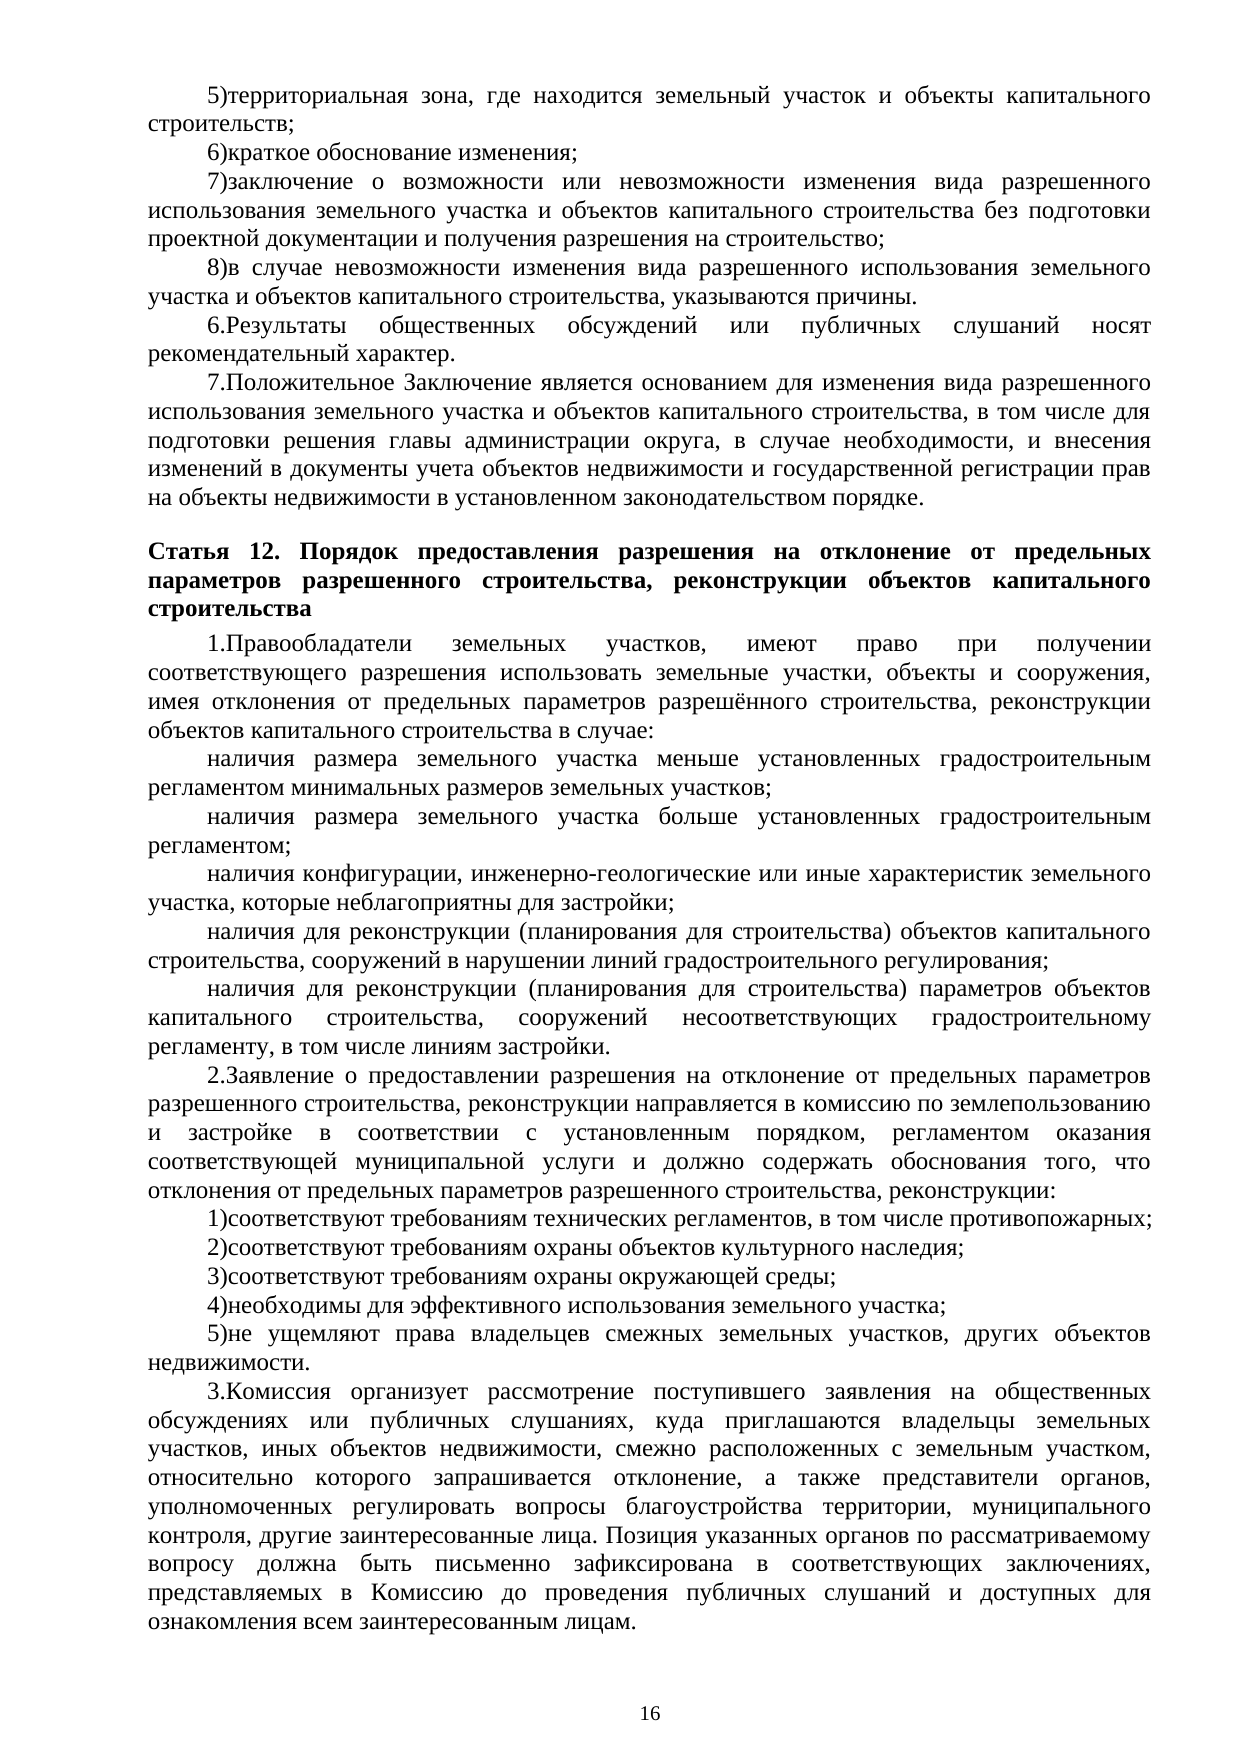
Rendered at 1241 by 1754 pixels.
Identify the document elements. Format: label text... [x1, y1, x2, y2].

text наличия для реконструкции (планирования для строительства) объектов капитального строительства, сооружений в нарушении линий градостроительного регулирования; [148, 916, 1152, 973]
text 2)соответствуют требованиям охраны объектов культурного наследия; [148, 1232, 1182, 1261]
text 7.Положительное Заключение является основанием для изменения вида разрешенного использования земельного участка и объектов капитального строительства, в том числе для подготовки решения главы администрации округа, в случае необходимости, и внесения изменений в документы учета объектов недвижимости и государственной регистрации прав на объекты недвижимости в установленном законодательством порядке. [148, 367, 1152, 511]
text 3)соответствуют требованиям охраны окружающей среды; [148, 1261, 1182, 1290]
text 5)территориальная зона, где находится земельный участок и объекты капитального строительств; [148, 80, 1152, 137]
text 6)краткое обоснование изменения; [148, 137, 1182, 166]
text наличия для реконструкции (планирования для строительства) параметров объектов капитального строительства, сооружений несоответствующих градостроительному регламенту, в том числе линиям застройки. [148, 973, 1152, 1060]
text наличия размера земельного участка больше установленных градостроительным регламентом; [148, 801, 1152, 858]
subtitle Статья 12. Порядок предоставления разрешения на отклонение от предельных параметров разрешенного строительства, реконструкции объектов капитального строительства [148, 536, 1152, 622]
text 4)необходимы для эффективного использования земельного участка; [148, 1290, 1182, 1318]
text 7)заключение о возможности или невозможности изменения вида разрешенного использования земельного участка и объектов капитального строительства без подготовки проектной документации и получения разрешения на строительство; [148, 166, 1152, 252]
text 2.Заявление о предоставлении разрешения на отклонение от предельных параметров разрешенного строительства, реконструкции направляется в комиссию по землепользованию и застройке в соответствии с установленным порядком, регламентом оказания соответствующей муниципальной услуги и должно содержать обоснования того, что отклонения от предельных параметров разрешенного строительства, реконструкции: [148, 1060, 1152, 1203]
text 1)соответствуют требованиям технических регламентов, в том числе противопожарных; [148, 1203, 1182, 1232]
text 3.Комиссия организует рассмотрение поступившего заявления на общественных обсуждениях или публичных слушаниях, куда приглашаются владельцы земельных участков, иных объектов недвижимости, смежно расположенных с земельным участком, относительно которого запрашивается отклонение, а также представители органов, уполномоченных регулировать вопросы благоустройства территории, муниципального контроля, другие заинтересованные лица. Позиция указанных органов по рассматриваемому вопросу должна быть письменно зафиксирована в соответствующих заключениях, представляемых в Комиссию до проведения публичных слушаний и доступных для ознакомления всем заинтересованным лицам. [148, 1376, 1152, 1635]
text 8)в случае невозможности изменения вида разрешенного использования земельного участка и объектов капитального строительства, указываются причины. [148, 252, 1152, 310]
text наличия размера земельного участка меньше установленных градостроительным регламентом минимальных размеров земельных участков; [148, 743, 1152, 801]
text 6.Результаты общественных обсуждений или публичных слушаний носят рекомендательный характер. [148, 310, 1152, 367]
text 1.Правообладатели земельных участков, имеют право при получении соответствующего разрешения использовать земельные участки, объекты и сооружения, имея отклонения от предельных параметров разрешённого строительства, реконструкции объектов капитального строительства в случае: [148, 628, 1152, 743]
text наличия конфигурации, инженерно-геологические или иные характеристик земельного участка, которые неблагоприятны для застройки; [148, 858, 1152, 916]
text 5)не ущемляют права владельцев смежных земельных участков, других объектов недвижимости. [148, 1318, 1152, 1376]
